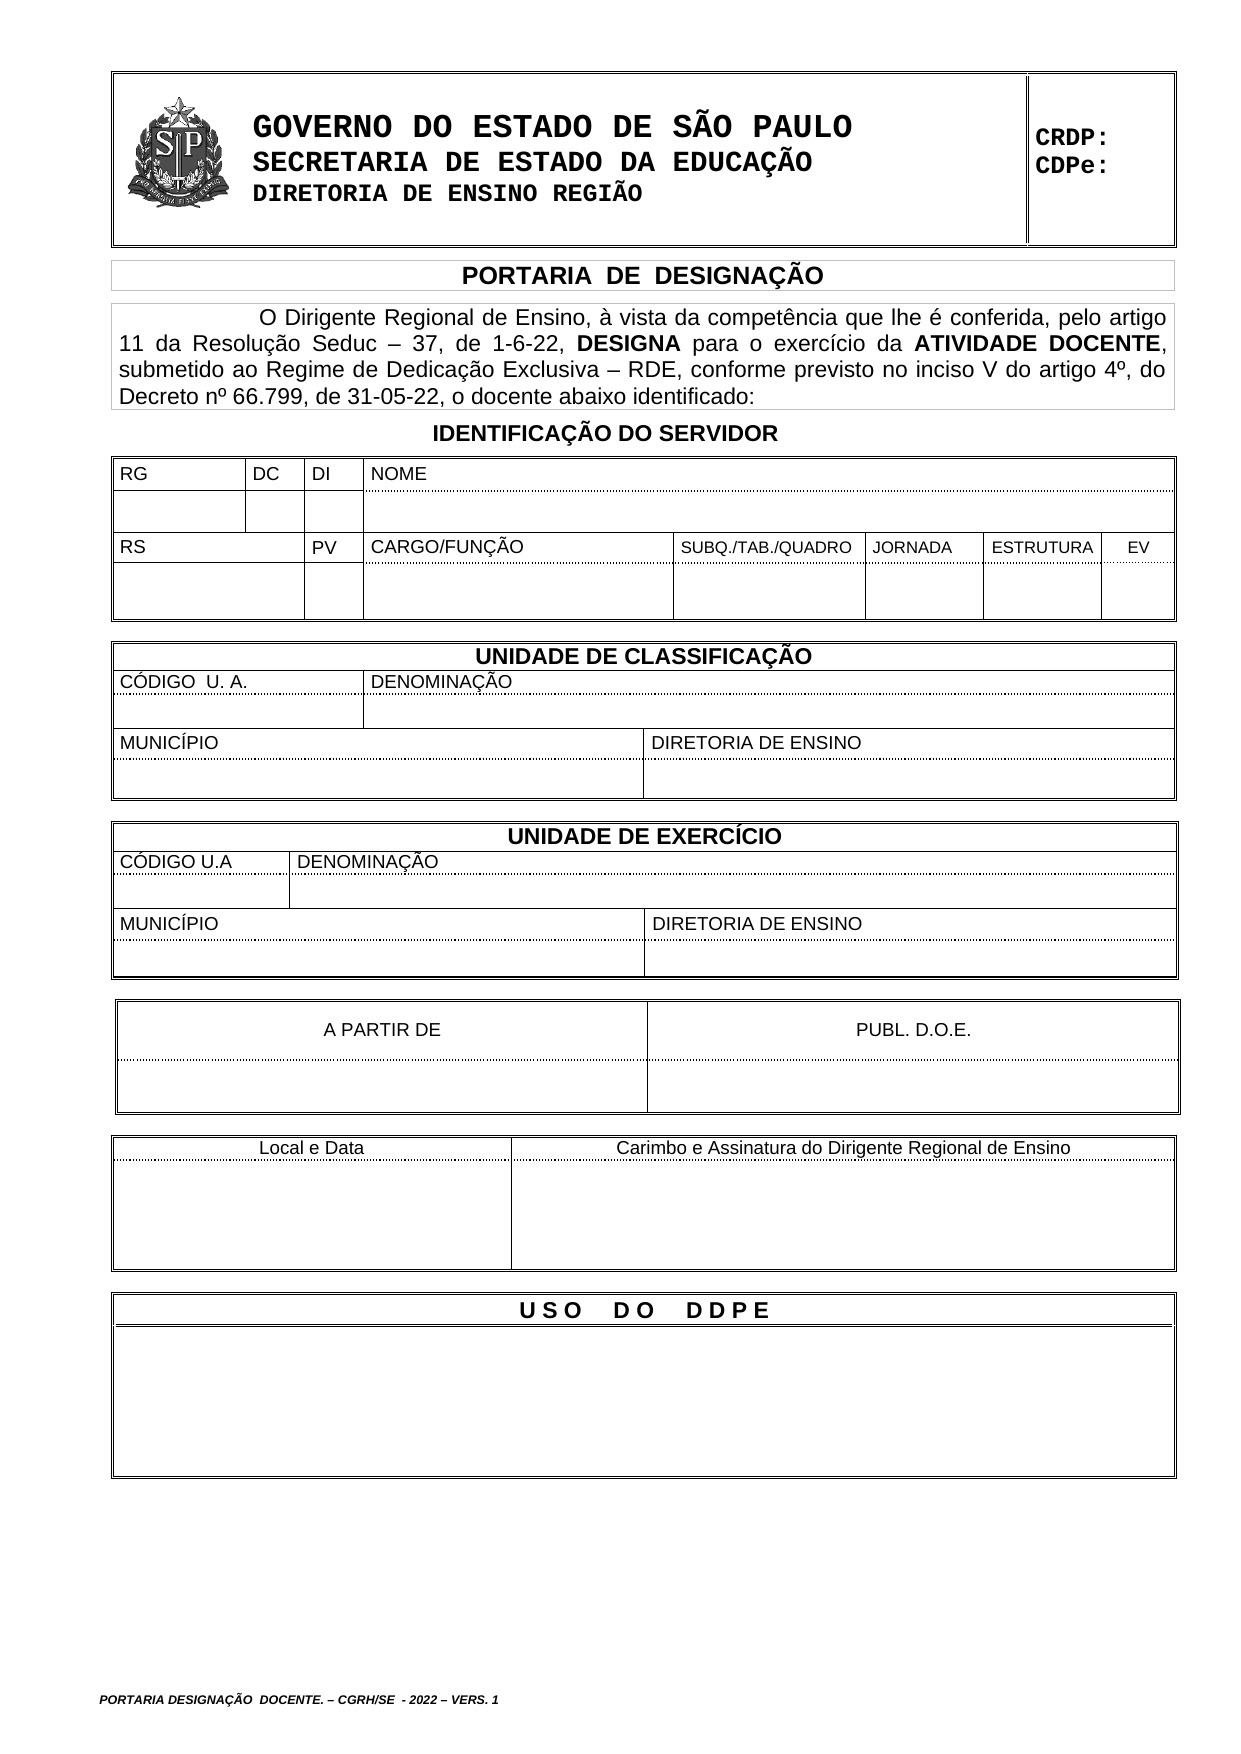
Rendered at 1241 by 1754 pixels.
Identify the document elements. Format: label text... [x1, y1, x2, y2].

table_cell MUNICÍPIO [114, 729, 643, 758]
table_cell [644, 758, 1174, 798]
table_cell [364, 490, 1174, 532]
table_cell [305, 491, 363, 532]
table_header DI [305, 459, 363, 489]
table_cell CARGO/FUNÇÃO [364, 533, 673, 562]
table_header Local e Data [114, 1138, 511, 1158]
table_header UNIDADE DE EXERCÍCIO [114, 824, 1176, 851]
table_header A PARTIR DE [118, 1002, 647, 1058]
table_cell [246, 491, 304, 532]
text IDENTIFICAÇÃO DO SERVIDOR [89, 419, 1122, 446]
table_cell CÓDIGO U. A. [114, 671, 363, 693]
table_cell JORNADA [866, 533, 983, 562]
table_cell [512, 1159, 1174, 1269]
table_cell [1102, 562, 1174, 619]
table_cell [114, 758, 643, 798]
table_cell [674, 562, 865, 619]
table_cell [648, 1059, 1178, 1112]
table_header PORTARIA DE DESIGNAÇÃO [112, 261, 1174, 289]
table_cell DIRETORIA DE ENSINO [644, 729, 1174, 758]
table_header Carimbo e Assinatura do Dirigente Regional de Ensino [512, 1138, 1174, 1158]
table_cell [984, 562, 1101, 619]
table_header [114, 74, 245, 244]
table_header RG [114, 459, 245, 489]
table_cell [114, 491, 245, 532]
table_cell ESTRUTURA [984, 533, 1101, 562]
table_cell [290, 873, 1176, 908]
table_cell [364, 562, 673, 619]
table_cell [112, 1324, 1175, 1476]
table_header PUBL. D.O.E. [648, 1002, 1178, 1058]
table_cell MUNICÍPIO [114, 909, 644, 939]
table_header UNIDADE DE CLASSIFICAÇÃO [114, 644, 1174, 670]
table_cell [114, 873, 289, 908]
table_cell DIRETORIA DE ENSINO [645, 909, 1176, 939]
table_header DC [246, 459, 304, 489]
table_cell [114, 563, 304, 619]
table_header GOVERNO DO ESTADO DE SÃO PAULO SECRETARIA DE ESTADO DA EDUCAÇÃO DIRETORIA DE ENSINO REGIÃO [245, 72, 1028, 244]
table_cell [645, 939, 1176, 976]
table_header NOME [364, 459, 1174, 489]
table_cell PV [305, 533, 363, 562]
table_cell [114, 693, 363, 728]
table_cell [364, 693, 1174, 728]
table_cell DENOMINAÇÃO [364, 671, 1174, 693]
table_cell [305, 563, 363, 619]
table_cell [114, 1159, 511, 1269]
table_cell [866, 562, 983, 619]
table_cell RS [114, 533, 304, 562]
table_header CRDP: CDPe: [1028, 74, 1174, 244]
table_cell SUBQ./TAB./QUADRO [674, 533, 865, 562]
table_cell EV [1102, 533, 1174, 562]
table_cell [118, 1059, 647, 1112]
table_cell DENOMINAÇÃO [290, 852, 1176, 873]
table_cell [114, 939, 644, 976]
table_cell CÓDIGO U.A [114, 852, 289, 873]
table_header O Dirigente Regional de Ensino, à vista da competência que lhe é conferida, pelo artigo 11 da Resolução Seduc – 37, de 1-6-22, DESIGNA para o exercício da ATIVIDADE DOCENTE, submetido ao Regime de Dedicação Exclusiva – RDE, conforme previsto no inciso V do artigo 4º, do Decreto nº 66.799, de 31-05-22, o docente abaixo identificado: [112, 304, 1174, 409]
table_header U S O D O D D P E [114, 1295, 1174, 1324]
